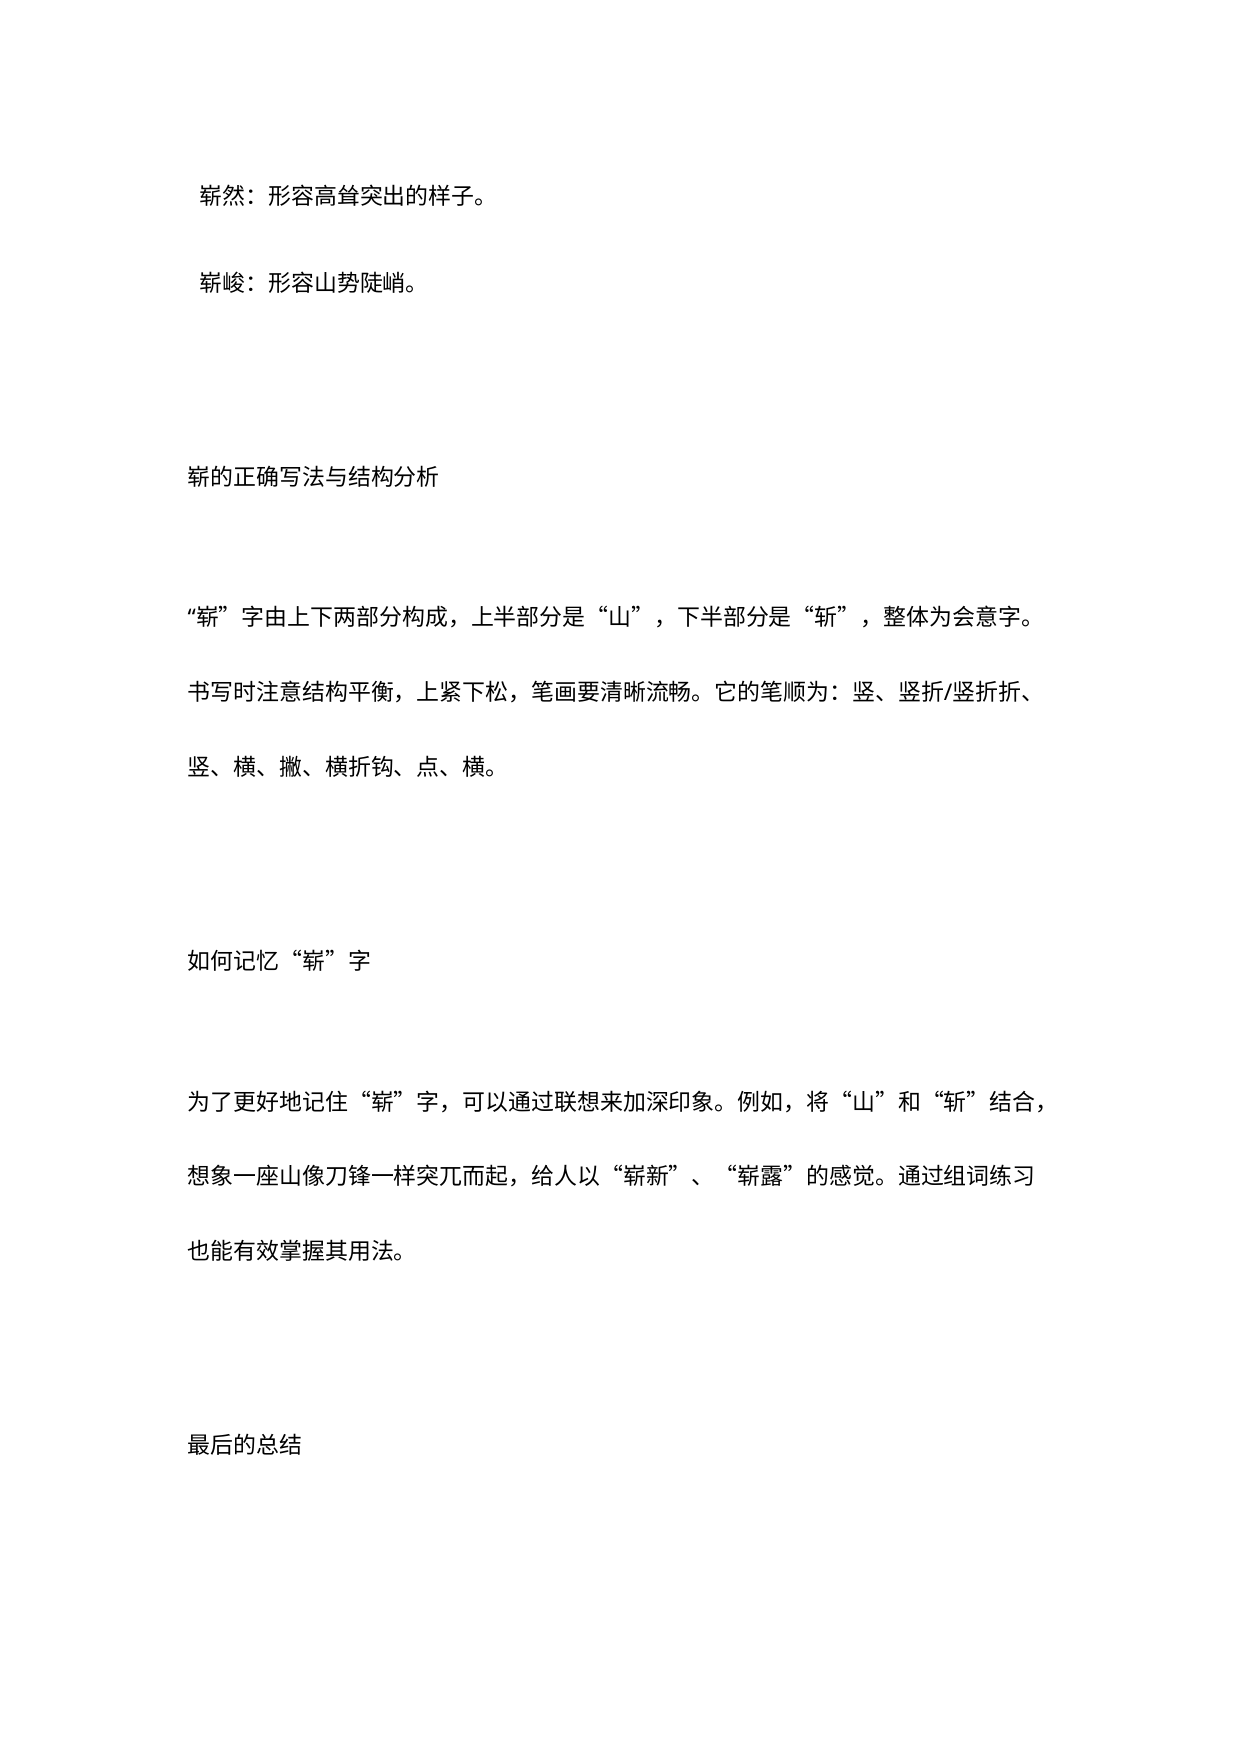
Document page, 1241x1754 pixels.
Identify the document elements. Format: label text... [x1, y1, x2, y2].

text 最后的总结 [187, 1411, 1053, 1476]
text 如何记忆“崭”字 [187, 927, 1053, 992]
text 崭然：形容高耸突出的样子。 [187, 162, 1053, 227]
text 崭的正确写法与结构分析 [187, 443, 1053, 508]
text 为了更好地记住“崭”字，可以通过联想来加深印象。例如，将“山”和“斩”结合，想象一座山像刀锋一样突兀而起，给人以“崭新”、“崭露”的感觉。通过组词练习也能有效掌握其用法。 [187, 1067, 1053, 1282]
text 崭峻：形容山势陡峭。 [187, 249, 1053, 314]
text “崭”字由上下两部分构成，上半部分是“山”，下半部分是“斩”，整体为会意字。书写时注意结构平衡，上紧下松，笔画要清晰流畅。它的笔顺为：竖、竖折/竖折折、竖、横、撇、横折钩、点、横。 [187, 583, 1053, 798]
